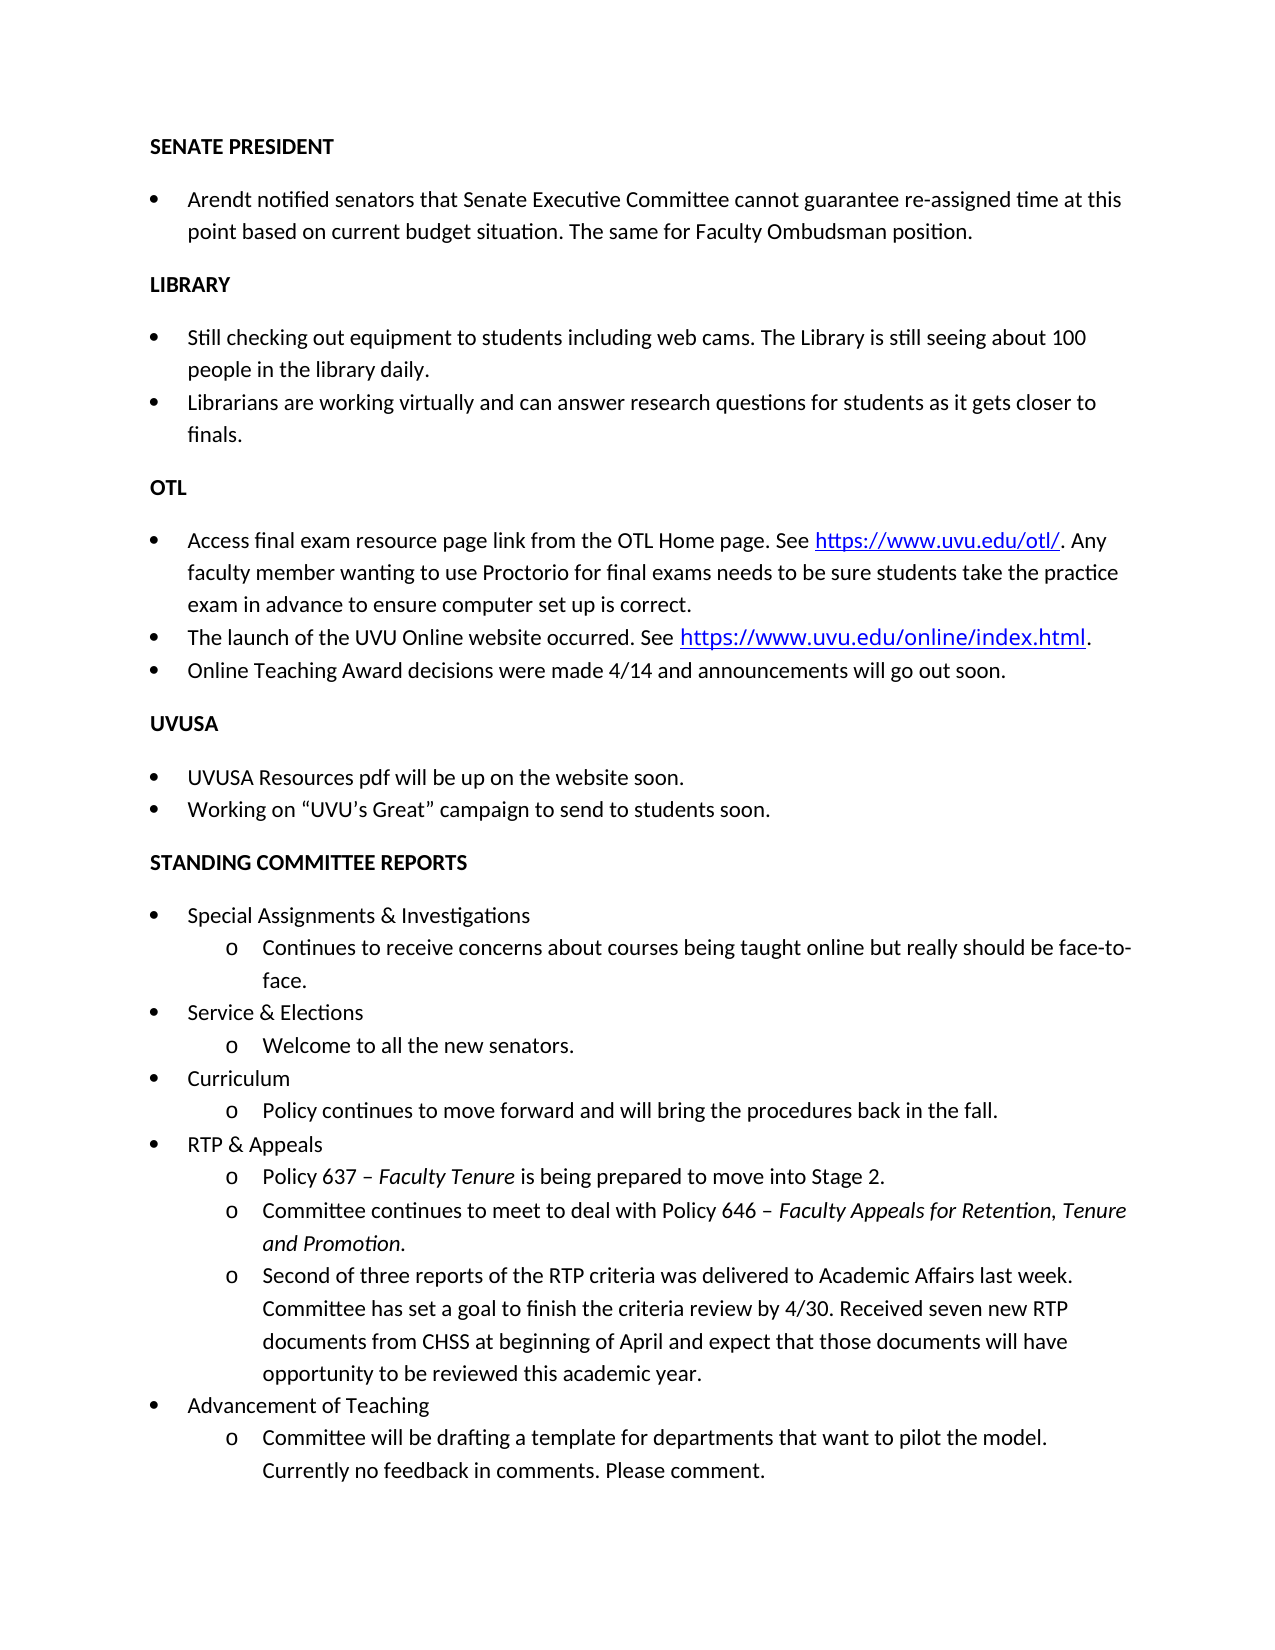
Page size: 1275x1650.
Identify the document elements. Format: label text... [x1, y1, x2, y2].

list Arendt notified senators that Senate Executive Committee cannot guarantee re-assigned time at this point based on current budget situation. The same for Faculty Ombudsman position. [150, 185, 1140, 245]
list Working on “UVU’s Great” campaign to send to students soon. [150, 795, 1140, 823]
text LIBRARY [150, 270, 1140, 298]
list Advancement of Teaching [150, 1391, 1140, 1419]
list RTP & Appeals [150, 1130, 1140, 1158]
list The launch of the UVU Online website occurred. See https://www.uvu.edu/online/index.html. [150, 622, 1140, 652]
text STANDING COMMITTEE REPORTS [150, 848, 1140, 876]
list Special Assignments & Investigations [150, 901, 1140, 929]
list Still checking out equipment to students including web cams. The Library is still seeing about 100 people in the library daily. [150, 323, 1140, 383]
list Online Teaching Award decisions were made 4/14 and announcements will go out soon. [150, 657, 1140, 684]
list UVUSA Resources pdf will be up on the website soon. [150, 763, 1140, 791]
list Access final exam resource page link from the OTL Home page. See https://www.uvu.edu/otl/. Any faculty member wanting to use Proctorio for final exams needs to be sure students take the practice exam in advance to ensure computer set up is correct. [150, 526, 1140, 618]
list Policy 637 – Faculty Tenure is being prepared to move into Stage 2. [225, 1162, 1140, 1191]
list Committee will be drafting a template for departments that want to pilot the model. Currently no feedback in comments. Please comment. [225, 1423, 1140, 1485]
text SENATE PRESIDENT [150, 132, 1140, 160]
list Curriculum [150, 1064, 1140, 1092]
list Continues to receive concerns about courses being taught online but really should be face-to-face. [225, 933, 1140, 994]
list Service & Elections [150, 998, 1140, 1027]
list Second of three reports of the RTP criteria was delivered to Academic Affairs last week. Committee has set a goal to finish the criteria review by 4/30. Received seven new RTP documents from CHSS at beginning of April and expect that those documents will have opportunity to be reviewed this academic year. [225, 1261, 1140, 1387]
list Librarians are working virtually and can answer research questions for students as it gets closer to finals. [150, 388, 1140, 448]
list Committee continues to meet to deal with Policy 646 – Faculty Appeals for Retention, Tenure and Promotion. [225, 1196, 1140, 1257]
text OTL [150, 473, 1140, 501]
text UVUSA [150, 709, 1140, 738]
list Welcome to all the new senators. [225, 1031, 1140, 1060]
list Policy continues to move forward and will bring the procedures back in the fall. [225, 1096, 1140, 1126]
